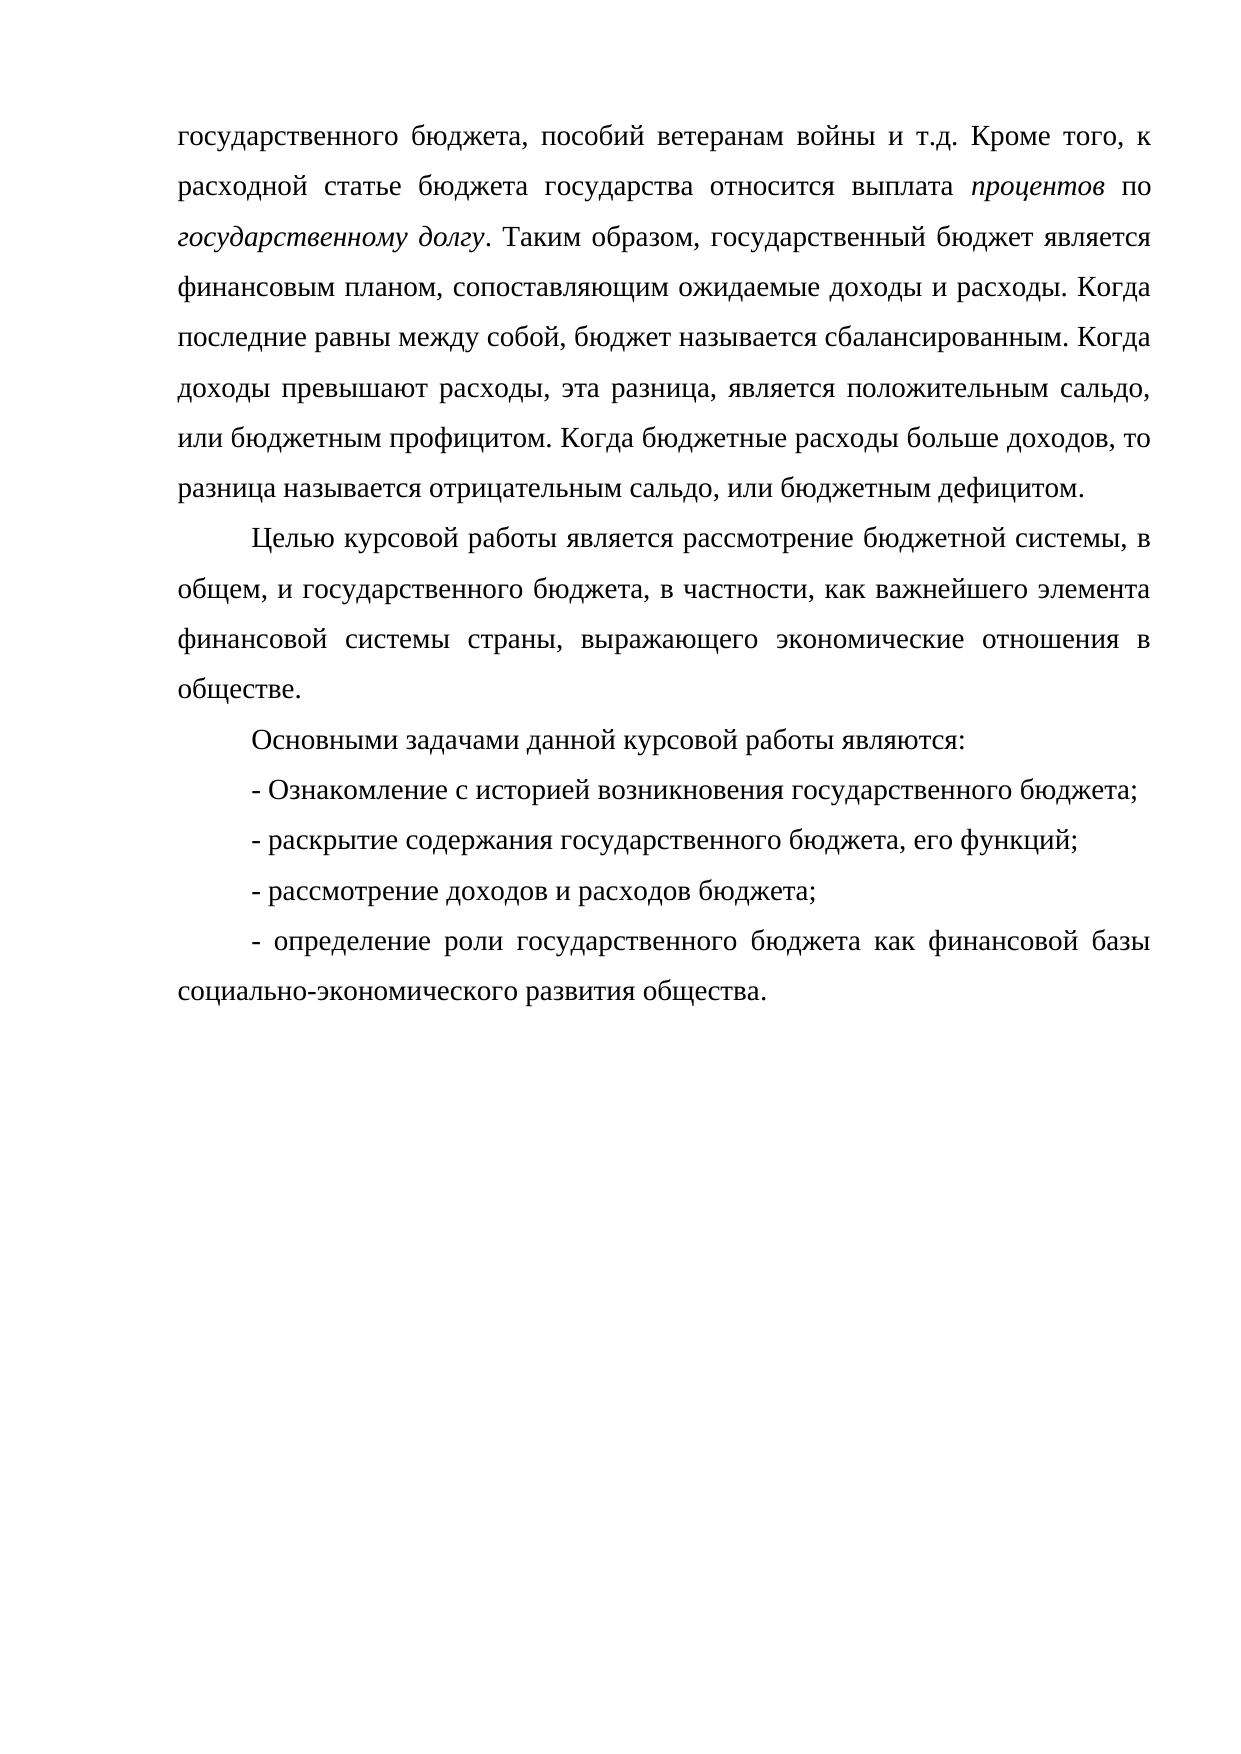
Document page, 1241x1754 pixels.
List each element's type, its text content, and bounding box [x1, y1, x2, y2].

text Целью курсовой работы является рассмотрение бюджетной системы, в общем, и государственного бюджета, в частности, как важнейшего элемента финансовой системы страны, выражающего экономические отношения в обществе. [177, 521, 1152, 705]
text - Ознакомление с историей возникновения государственного бюджета; [177, 772, 1152, 806]
text - определение роли государственного бюджета как финансовой базы социально-экономического развития общества. [177, 923, 1152, 1007]
text - раскрытие содержания государственного бюджета, его функций; [177, 822, 1152, 856]
text Основными задачами данной курсовой работы являются: [177, 722, 1152, 755]
text - рассмотрение доходов и расходов бюджета; [177, 873, 1152, 906]
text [177, 118, 1152, 504]
